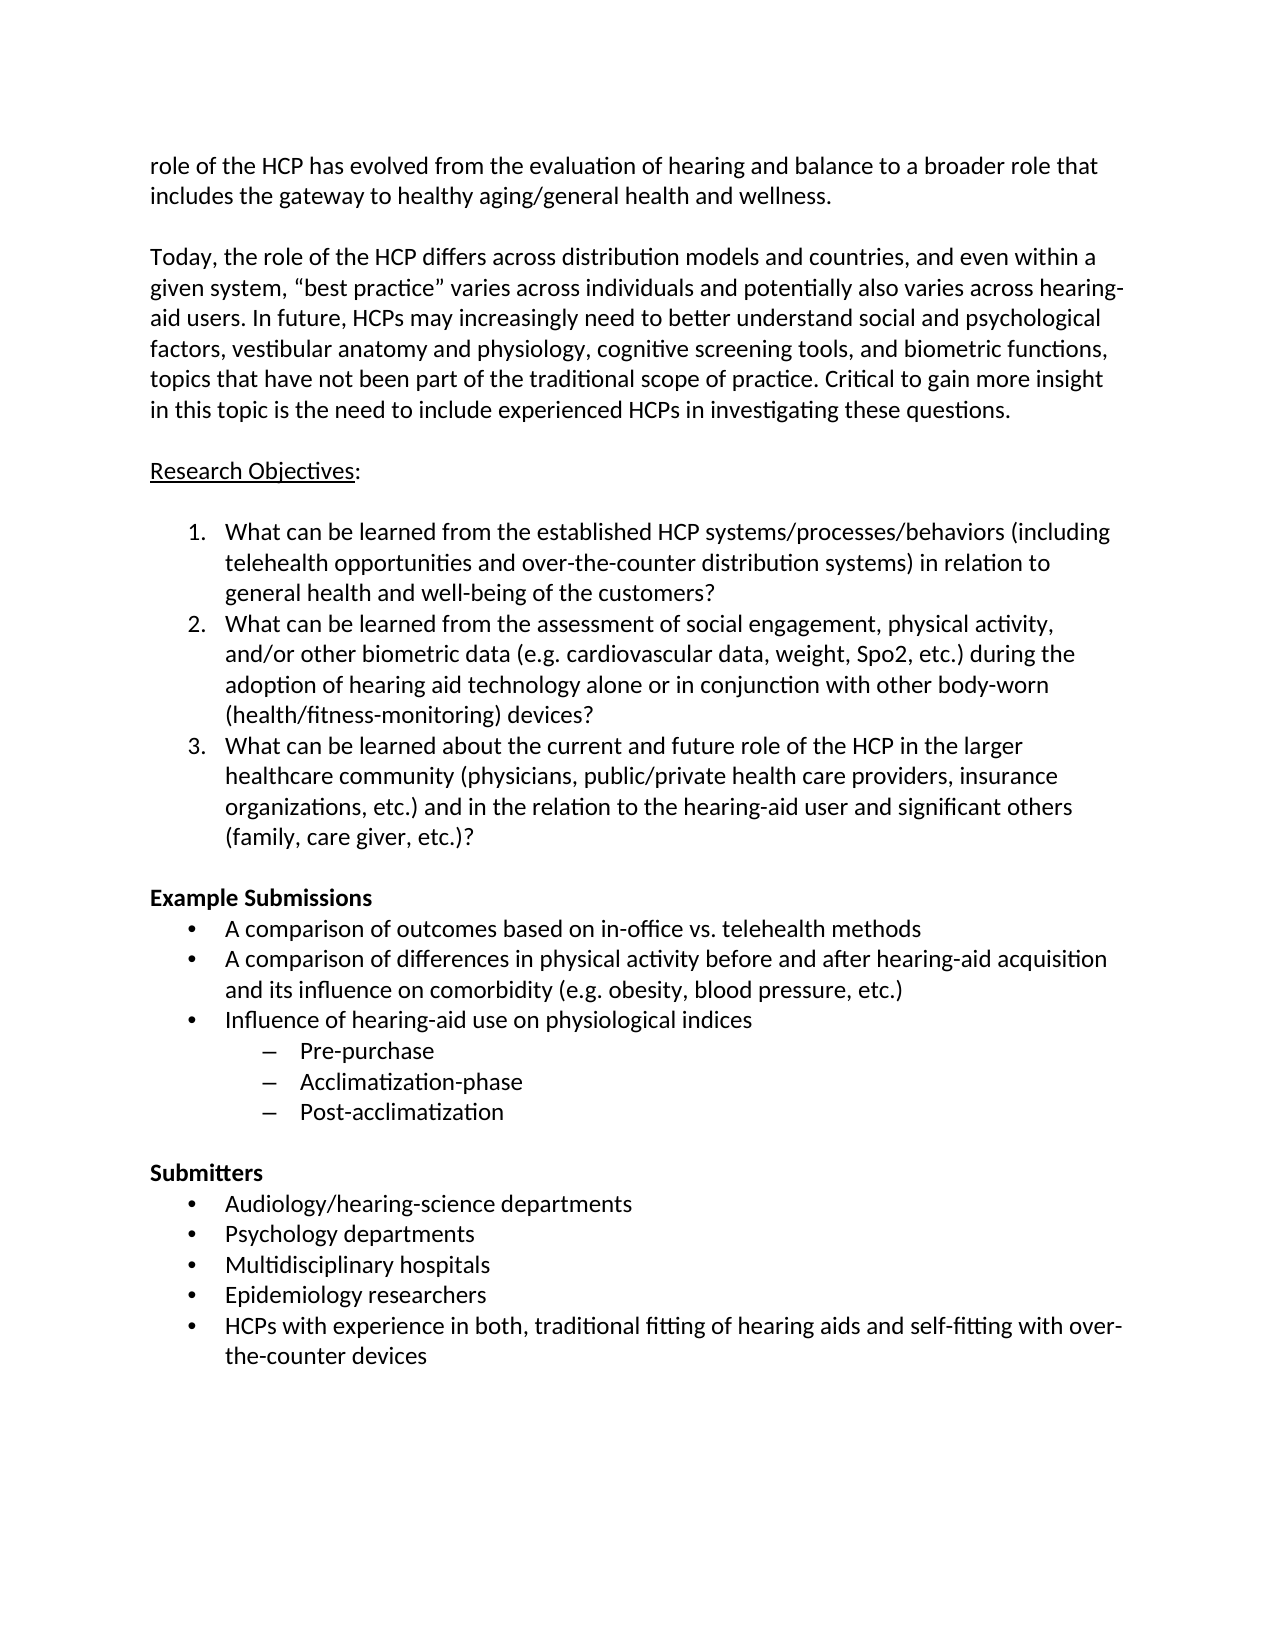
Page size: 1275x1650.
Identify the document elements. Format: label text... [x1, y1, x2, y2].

list Pre-purchase [262, 1035, 1125, 1066]
list Influence of hearing-aid use on physiological indices [187, 1004, 1125, 1035]
list What can be learned from the assessment of social engagement, physical activity, and/or other biometric data (e.g. cardiovascular data, weight, Spo2, etc.) during the adoption of hearing aid technology alone or in conjunction with other body-worn (health/fitness-monitoring) devices? [187, 608, 1125, 730]
list Audiology/hearing-science departments [187, 1188, 1125, 1218]
list Epidemiology researchers [187, 1279, 1125, 1310]
list Post-acclimatization [262, 1096, 1125, 1127]
text Today, the role of the HCP differs across distribution models and countries, and even within a given system, “best practice” varies across individuals and potentially also varies across hearing-aid users. In future, HCPs may increasingly need to better understand social and psychological factors, vestibular anatomy and physiology, cognitive screening tools, and biometric functions, topics that have not been part of the traditional scope of practice. Critical to gain more insight in this topic is the need to include experienced HCPs in investigating these questions. [150, 242, 1125, 425]
list A comparison of differences in physical activity before and after hearing-aid acquisition and its influence on comorbidity (e.g. obesity, blood pressure, etc.) [187, 943, 1125, 1004]
list What can be learned from the established HCP systems/processes/behaviors (including telehealth opportunities and over-the-counter distribution systems) in relation to general health and well-being of the customers? [187, 516, 1125, 608]
list Psychology departments [187, 1218, 1125, 1249]
list Multidisciplinary hospitals [187, 1249, 1125, 1279]
text Submitters [150, 1157, 1125, 1188]
text Example Submissions [150, 882, 1125, 913]
list A comparison of outcomes based on in-office vs. telehealth methods [187, 913, 1125, 943]
list HCPs with experience in both, traditional fitting of hearing aids and self-fitting with over-the-counter devices [187, 1310, 1125, 1371]
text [150, 150, 1125, 211]
text Research Objectives: [150, 455, 1125, 486]
list What can be learned about the current and future role of the HCP in the larger healthcare community (physicians, public/private health care providers, insurance organizations, etc.) and in the relation to the hearing-aid user and significant others (family, care giver, etc.)? [187, 730, 1125, 852]
list Acclimatization-phase [262, 1066, 1125, 1096]
